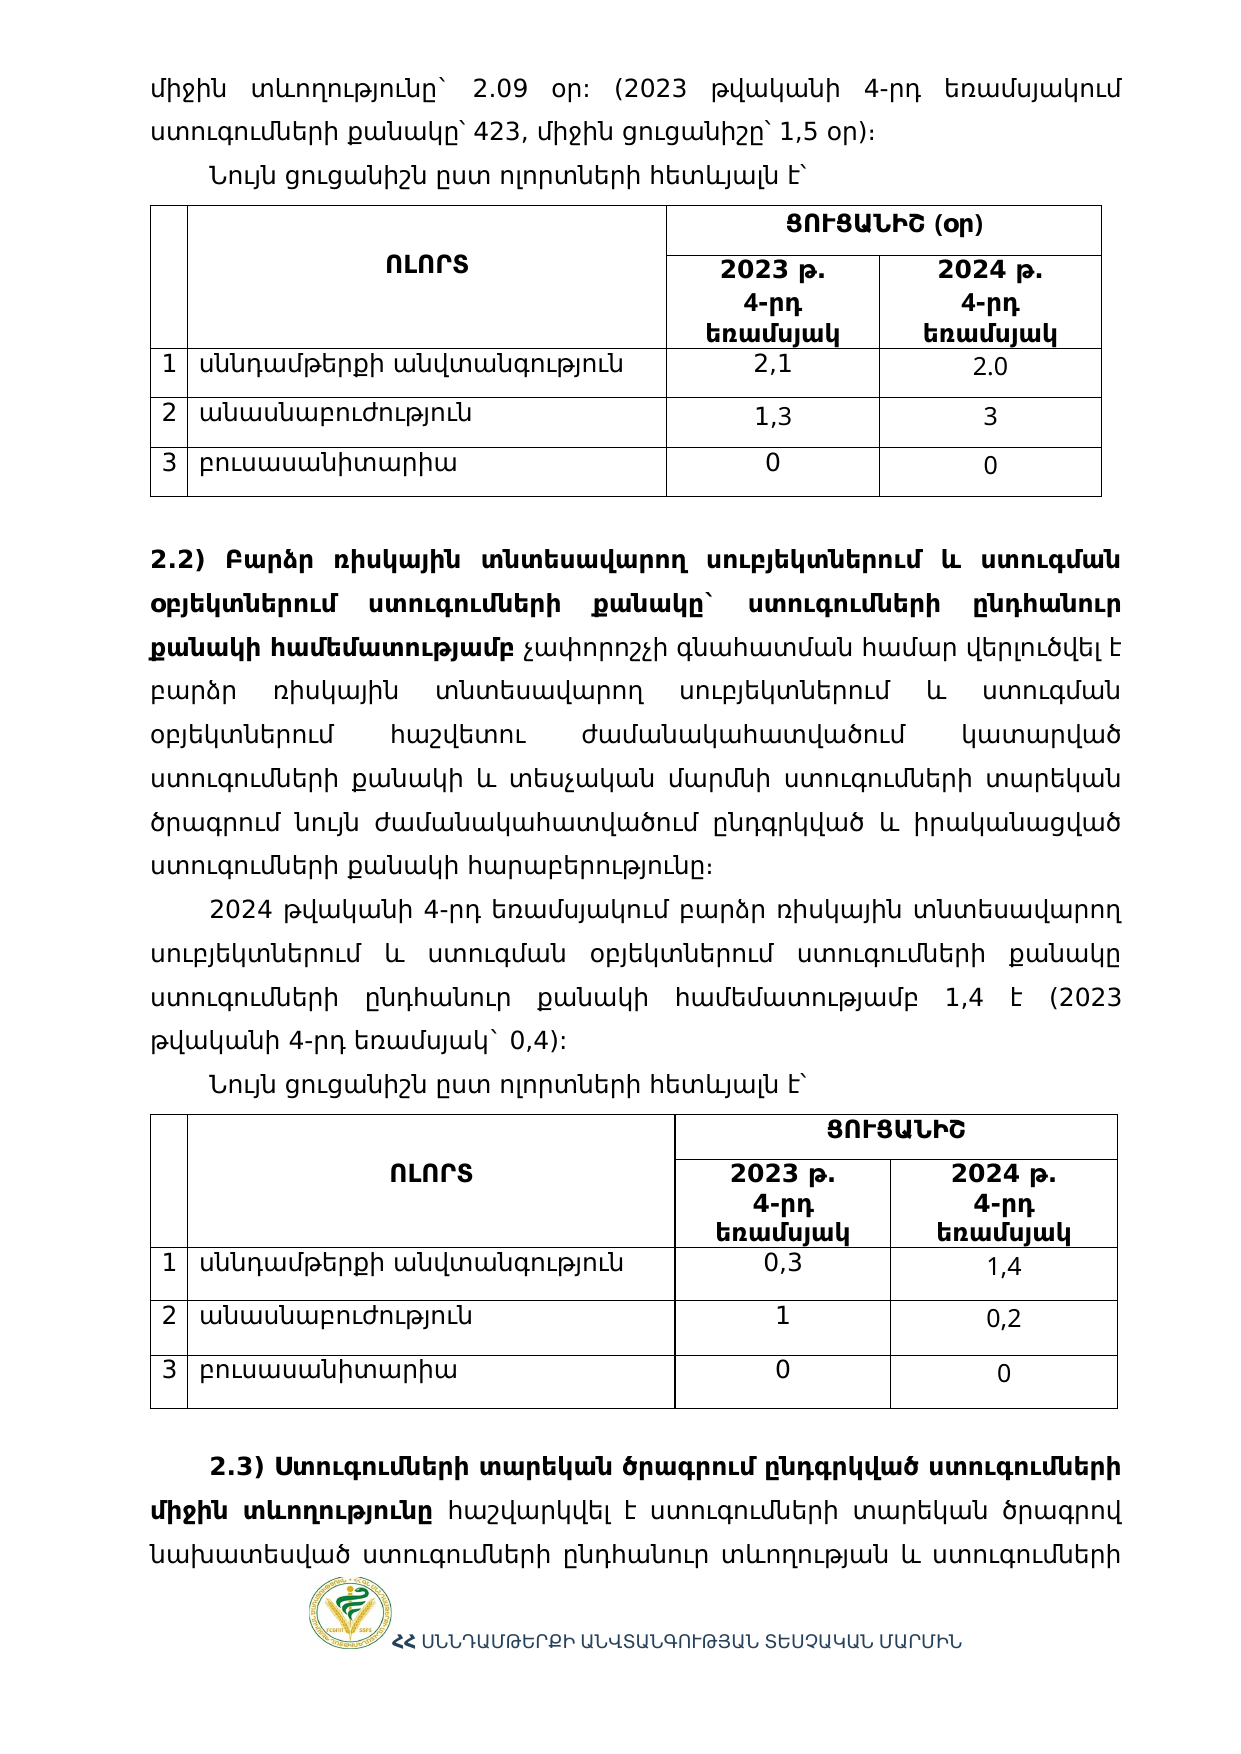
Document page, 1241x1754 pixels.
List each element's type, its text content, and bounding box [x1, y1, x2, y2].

table_cell 1 [676, 1301, 890, 1355]
table_cell բուսասանիտարիա [188, 1356, 674, 1408]
table_cell 3 [151, 448, 187, 496]
table_cell 0,3 [676, 1248, 890, 1300]
table_cell 2,1 [667, 349, 879, 397]
table_cell անասնաբուժություն [188, 398, 666, 447]
picture [309, 1577, 392, 1649]
table_cell սննդամթերքի անվտանգություն [188, 1248, 674, 1300]
table_cell 1 [151, 349, 187, 397]
table_header [151, 206, 187, 348]
table_cell անասնաբուժություն [188, 1301, 674, 1355]
text 2.2) Բարձր ռիսկային տնտեսավարող սուբյեկտներում և ստուգման օբյեկտներում ստուգումների քանակը` ստուգումների ընդհանուր քանակի համեմատությամբ չափորոշչի գնահատման համար վերլուծվել է բարձր ռիսկային տնտեսավարող սուբյեկտներում և ստուգման օբյեկտներում հաշվետու ժամանակահատվածում կատարված ստուգումների քանակի և տեսչական մարմնի ստուգումների տարեկան ծրագրում նույն ժամանակահատվածում ընդգրկված և իրականացված ստուգումների քանակի հարաբերությունը։ [150, 545, 1122, 881]
table_cell 2024 թ. 4-րդ եռամսյակ [880, 256, 1101, 348]
table_header ՈԼՈՐՏ [188, 1115, 674, 1247]
text Նույն ցուցանիշն ըստ ոլորտների հետևյալն է՝ [150, 1070, 1122, 1099]
table_cell 0 [880, 448, 1101, 496]
table_cell 0,2 [891, 1301, 1117, 1355]
table_cell 1,4 [891, 1248, 1117, 1300]
text Նույն ցուցանիշն ըստ ոլորտների հետևյալն է՝ [150, 161, 1122, 191]
table_cell 2023 թ. 4-րդ եռամսյակ [667, 256, 879, 348]
table_header ՑՈՒՑԱՆԻՇ [676, 1115, 1117, 1159]
table_cell 0 [891, 1356, 1117, 1408]
table_cell 2023 թ. 4-րդ եռամսյակ [676, 1160, 890, 1247]
table_cell 0 [676, 1356, 890, 1408]
table_header [151, 1115, 187, 1247]
table_cell 0 [667, 448, 879, 496]
table_cell 2.0 [880, 349, 1101, 397]
table_cell սննդամթերքի անվտանգություն [188, 349, 666, 397]
table_header ՈԼՈՐՏ [188, 206, 666, 348]
table_cell 1 [151, 1248, 187, 1300]
table_cell 2024 թ. 4-րդ եռամսյակ [891, 1160, 1117, 1247]
table_cell 2 [151, 398, 187, 447]
table_cell 3 [151, 1356, 187, 1408]
text 2024 թվականի 4-րդ եռամսյակում բարձր ռիսկային տնտեսավարող սուբյեկտներում և ստուգման օբյեկտներում ստուգումների քանակը ստուգումների ընդհանուր քանակի համեմատությամբ 1,4 է (2023 թվականի 4-րդ եռամսյակ` 0,4): [150, 895, 1122, 1056]
table_header ՑՈՒՑԱՆԻՇ (օր) [667, 206, 1101, 254]
table_cell բուսասանիտարիա [188, 448, 666, 496]
table_cell 3 [880, 398, 1101, 447]
table_cell 2 [151, 1301, 187, 1355]
table_cell 1,3 [667, 398, 879, 447]
